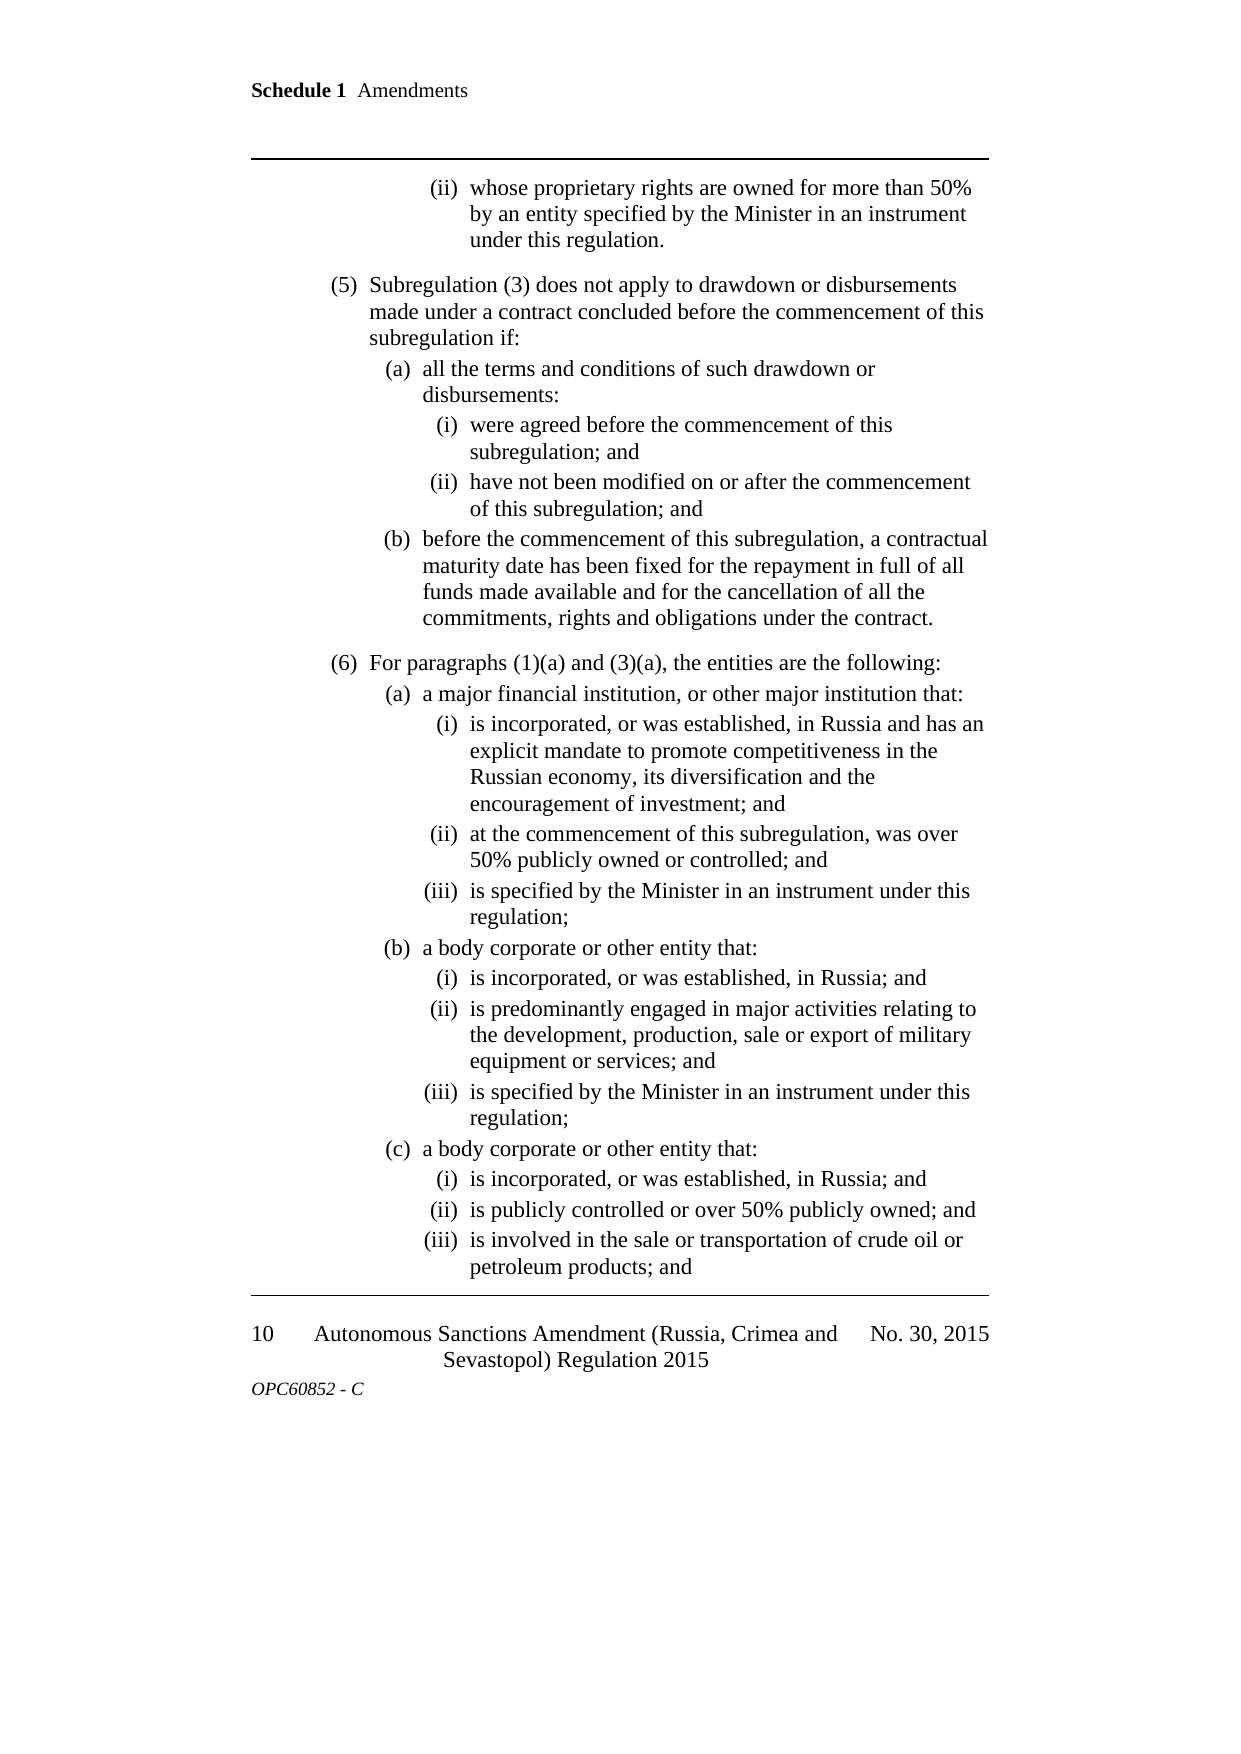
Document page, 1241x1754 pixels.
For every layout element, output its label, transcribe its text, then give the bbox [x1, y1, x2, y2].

text (i) is incorporated, or was established, in Russia and has an explicit mandate to promote competitiveness in the Russian economy, its diversification and the encouragement of investment; and [251, 711, 989, 816]
text (iii) is specified by the Minister in an instrument under this regulation; [251, 1078, 989, 1131]
text (ii) at the commencement of this subregulation, was over 50% publicly owned or controlled; and [251, 820, 989, 873]
text (iii) is specified by the Minister in an instrument under this regulation; [251, 877, 989, 930]
text (i) is incorporated, or was established, in Russia; and [251, 1166, 989, 1192]
text (i) is incorporated, or was established, in Russia; and [251, 964, 989, 991]
text (ii) whose proprietary rights are owned for more than 50% by an entity specified by the Minister in an instrument under this regulation. [251, 174, 989, 253]
text (b) before the commencement of this subregulation, a contractual maturity date has been fixed for the repayment in full of all funds made available and for the cancellation of all the commitments, rights and obligations under the contract. [251, 525, 989, 631]
text (5) Subregulation (3) does not apply to drawdown or disbursements made under a contract concluded before the commencement of this subregulation if: [251, 271, 989, 351]
text (ii) have not been modified on or after the commencement of this subregulation; and [251, 468, 989, 521]
text (6) For paragraphs (1)(a) and (3)(a), the entities are the following: [251, 649, 989, 676]
text (b) a body corporate or other entity that: [251, 934, 989, 960]
text (c) a body corporate or other entity that: [251, 1135, 989, 1161]
text (i) were agreed before the commencement of this subregulation; and [251, 412, 989, 464]
text (a) all the terms and conditions of such drawdown or disbursements: [251, 355, 989, 407]
text (ii) is predominantly engaged in major activities relating to the development, production, sale or export of military equipment or services; and [251, 995, 989, 1074]
text (ii) is publicly controlled or over 50% publicly owned; and [251, 1196, 989, 1222]
text (a) a major financial institution, or other major institution that: [251, 680, 989, 706]
text (iii) is involved in the sale or transportation of crude oil or petroleum products; and [251, 1227, 989, 1279]
